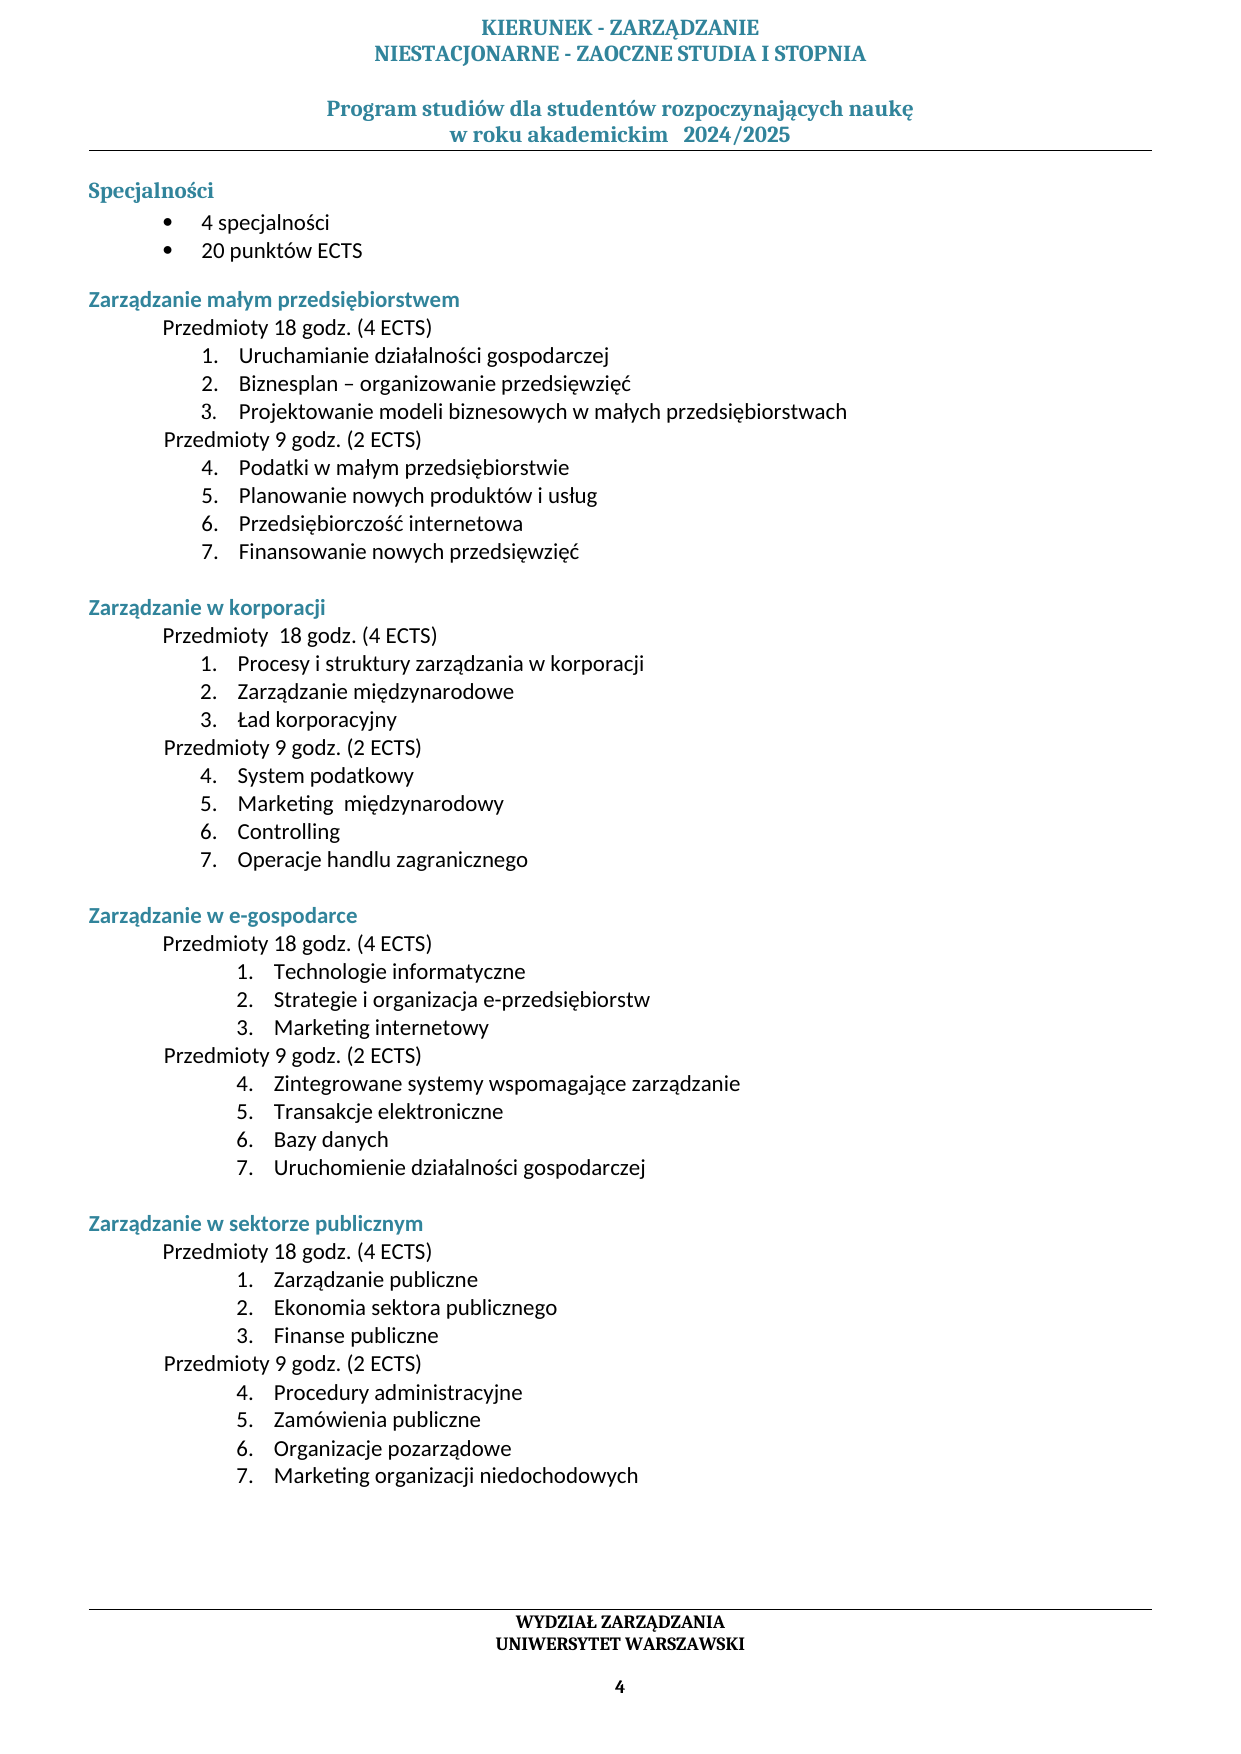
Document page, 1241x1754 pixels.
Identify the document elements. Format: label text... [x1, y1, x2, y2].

text Przedmioty 9 godz. (2 ECTS) [164, 733, 1152, 761]
text Zarządzanie w e-gospodarce [89, 901, 1152, 929]
text Przedmioty 18 godz. (4 ECTS) [162, 313, 1152, 341]
list Biznesplan – organizowanie przedsięwzięć [201, 369, 1152, 397]
text Przedmioty 18 godz. (4 ECTS) [162, 1237, 1152, 1266]
list Ład korporacyjny [200, 705, 1152, 733]
list System podatkowy [200, 761, 1152, 789]
list Operacje handlu zagranicznego [200, 845, 1152, 873]
list Zamówienia publiczne [236, 1406, 1152, 1434]
list Przedmioty 9 godz. (2 ECTS) [164, 425, 1152, 453]
list Podatki w małym przedsiębiorstwie [201, 453, 1152, 481]
list Zarządzanie międzynarodowe [200, 677, 1152, 705]
list Uruchomienie działalności gospodarczej [236, 1153, 1152, 1181]
text Przedmioty 18 godz. (4 ECTS) [162, 929, 1152, 957]
text Zarządzanie małym przedsiębiorstwem [89, 285, 1152, 313]
list Marketing międzynarodowy [200, 789, 1152, 817]
list Zintegrowane systemy wspomagające zarządzanie [236, 1069, 1152, 1097]
text Zarządzanie w sektorze publicznym [89, 1209, 1152, 1237]
list Planowanie nowych produktów i usług [201, 481, 1152, 509]
text Przedmioty 9 godz. (2 ECTS) [164, 1041, 1152, 1069]
list 20 punktów ECTS [164, 236, 1152, 264]
list Procesy i struktury zarządzania w korporacji [200, 649, 1152, 677]
list Organizacje pozarządowe [236, 1434, 1152, 1462]
list Uruchamianie działalności gospodarczej [201, 341, 1152, 369]
list Ekonomia sektora publicznego [236, 1293, 1152, 1322]
list Marketing organizacji niedochodowych [236, 1462, 1152, 1490]
list Controlling [200, 817, 1152, 845]
list Projektowanie modeli biznesowych w małych przedsiębiorstwach [201, 397, 1152, 425]
text Zarządzanie w korporacji [89, 593, 1152, 621]
text Przedmioty 18 godz. (4 ECTS) [162, 621, 1152, 649]
list Transakcje elektroniczne [236, 1097, 1152, 1125]
list Bazy danych [236, 1125, 1152, 1153]
list Strategie i organizacja e-przedsiębiorstw [236, 985, 1152, 1013]
list Finansowanie nowych przedsięwzięć [201, 537, 1152, 565]
text Przedmioty 9 godz. (2 ECTS) [164, 1349, 1152, 1378]
list Zarządzanie publiczne [236, 1266, 1152, 1293]
list Procedury administracyjne [236, 1378, 1152, 1406]
list 4 specjalności [164, 208, 1152, 236]
list Finanse publiczne [236, 1322, 1152, 1349]
list Przedsiębiorczość internetowa [201, 509, 1152, 537]
list Marketing internetowy [236, 1013, 1152, 1041]
subtitle Specjalności [89, 178, 1152, 204]
list Technologie informatyczne [236, 957, 1152, 985]
